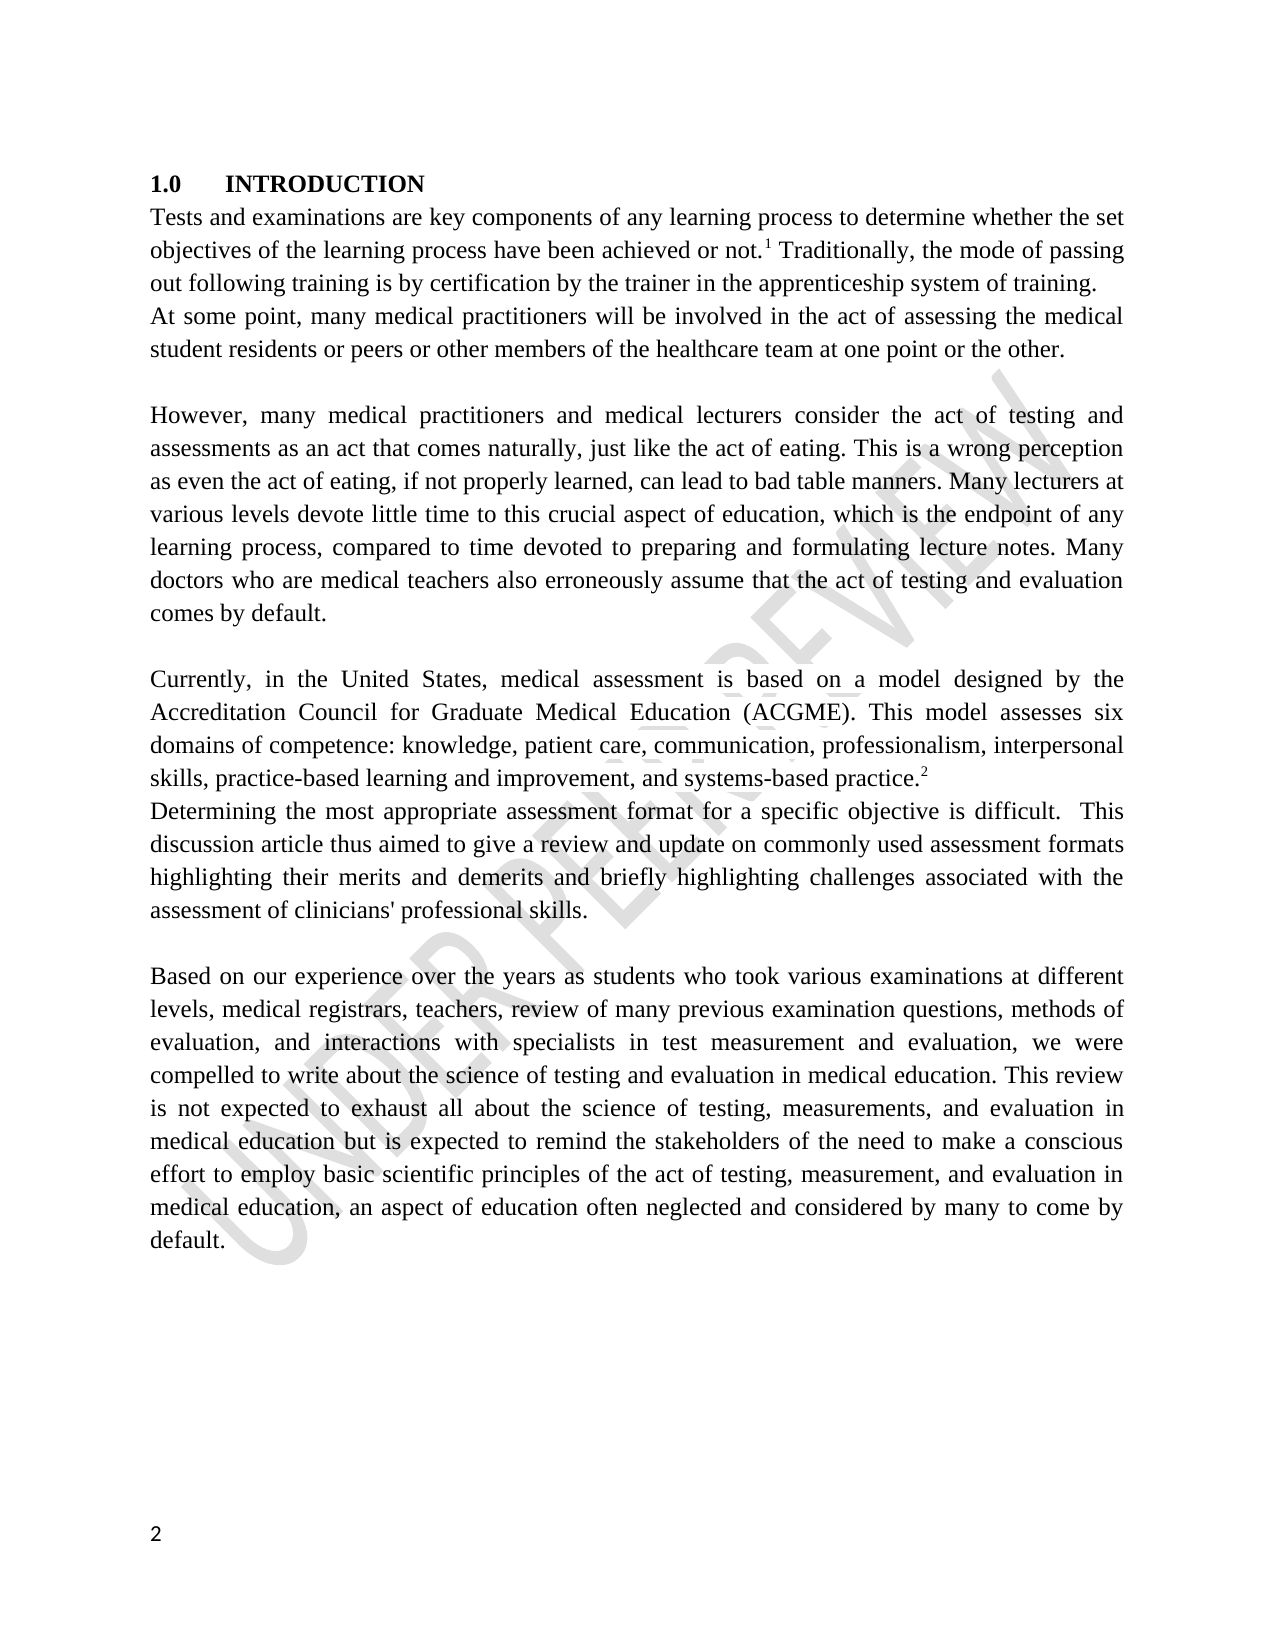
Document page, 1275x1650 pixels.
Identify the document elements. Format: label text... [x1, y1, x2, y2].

text Currently, in the United States, medical assessment is based on a model designed by the Accreditation Council for Graduate Medical Education (ACGME). This model assesses six domains of competence: knowledge, patient care, communication, professionalism, interpersonal skills, practice-based learning and improvement, and systems-based practice.2 [150, 759, 1125, 792]
text Based on our experience over the years as students who took various examinations at different levels, medical registrars, teachers, review of many previous examination questions, methods of evaluation, and interactions with specialists in test measurement and evaluation, we were compelled to write about the science of testing and evaluation in medical education. This review is not expected to exhaust all about the science of testing, measurements, and evaluation in medical education but is expected to remind the stakeholders of the need to make a conscious effort to employ basic scientific principles of the act of testing, measurement, and evaluation in medical education, an aspect of education often neglected and considered by many to come by default. [150, 961, 1125, 1254]
text However, many medical practitioners and medical lecturers consider the act of testing and assessments as an act that comes naturally, just like the act of eating. This is a wrong perception as even the act of eating, if not properly learned, can lead to bad table manners. Many lecturers at various levels devote little time to this crucial aspect of education, which is the endpoint of any learning process, compared to time devoted to preparing and formulating lecture notes. Many doctors who are medical teachers also erroneously assume that the act of testing and evaluation comes by default. [150, 400, 1125, 627]
text Determining the most appropriate assessment format for a specific objective is difficult. This discussion article thus aimed to give a review and update on commonly used assessment formats highlighting their merits and demerits and briefly highlighting challenges associated with the assessment of clinicians' professional skills. [150, 796, 1125, 924]
text 1.0 INTRODUCTION [150, 169, 1125, 197]
text At some point, many medical practitioners will be involved in the act of assessing the medical student residents or peers or other members of the healthcare team at one point or the other. [150, 301, 1125, 363]
text Tests and examinations are key components of any learning process to determine whether the set objectives of the learning process have been achieved or not.1 Traditionally, the mode of passing out following training is by certification by the trainer in the apprenticeship system of training. [150, 202, 1125, 297]
